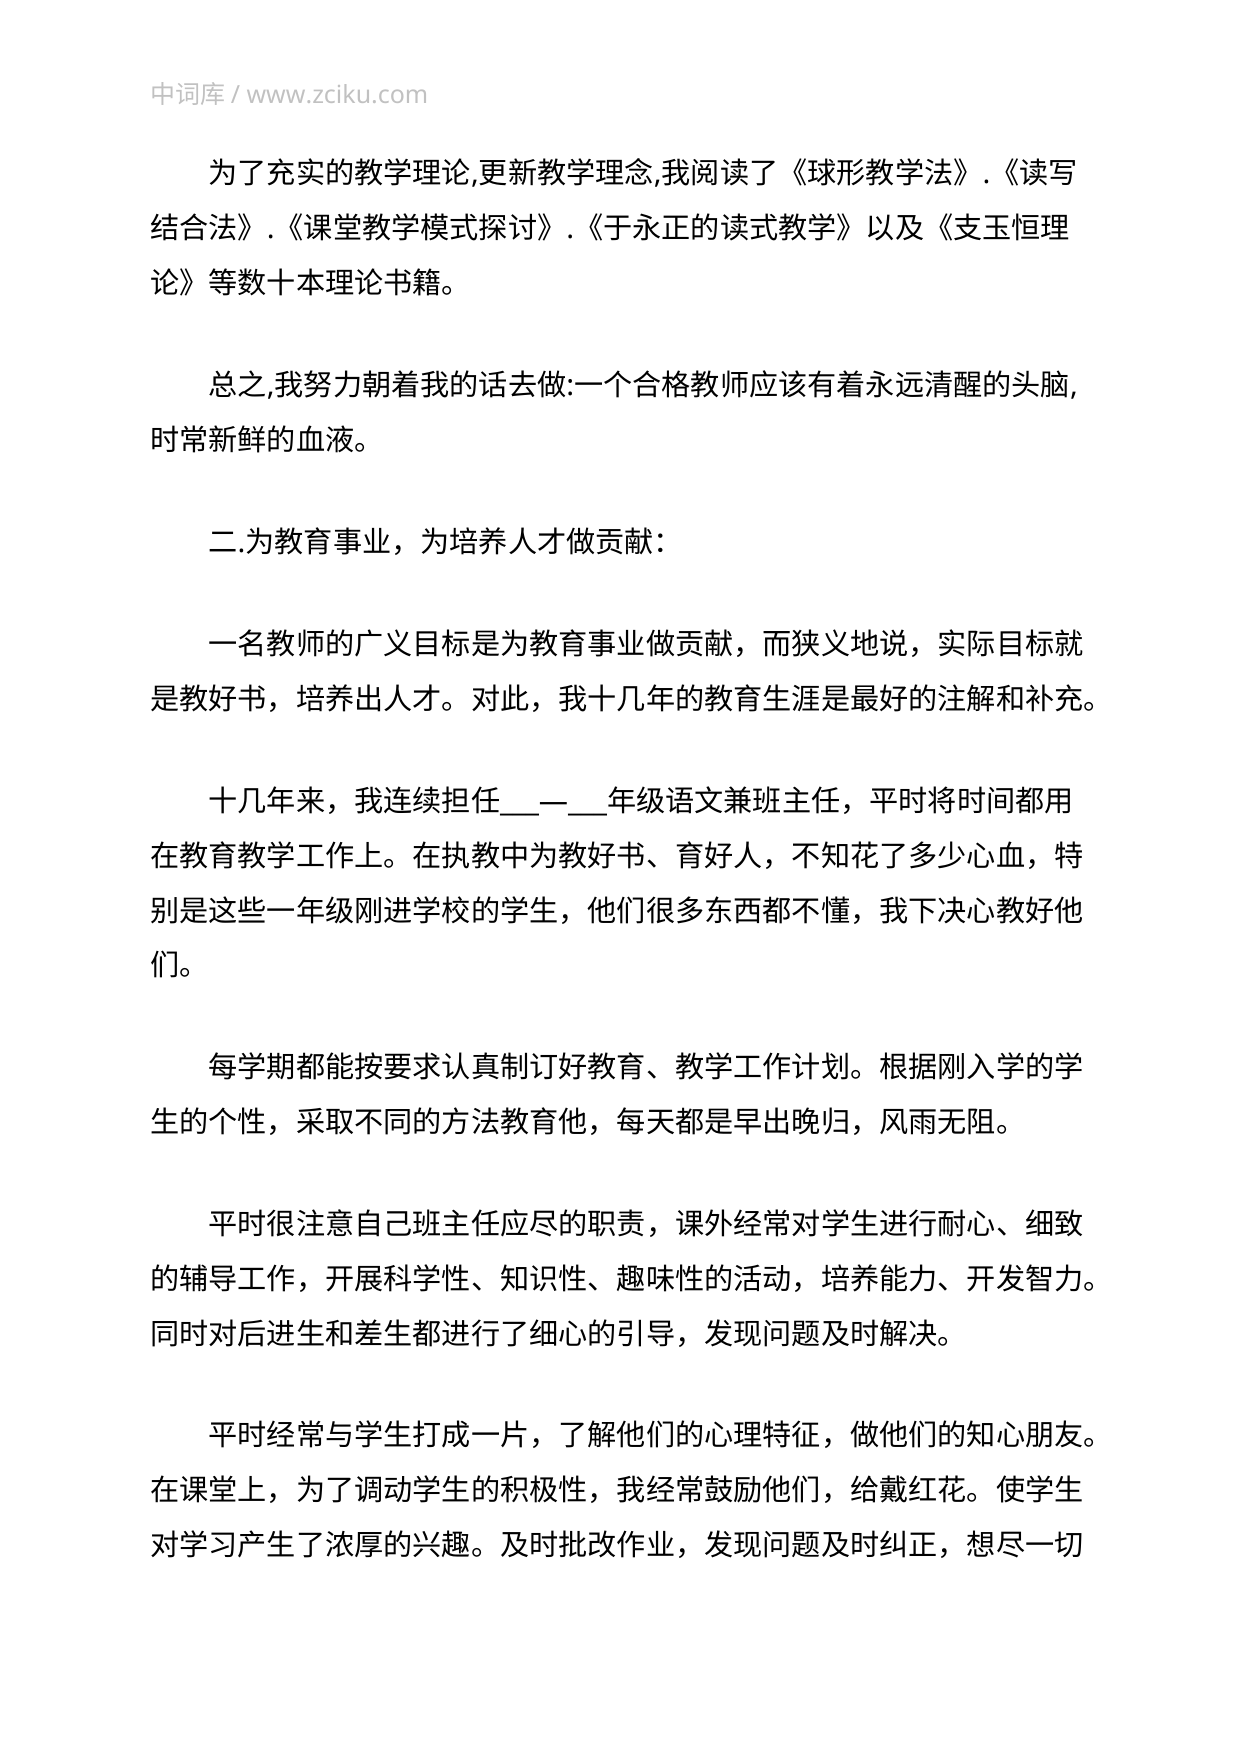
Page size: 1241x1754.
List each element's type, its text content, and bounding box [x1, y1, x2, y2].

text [150, 1412, 1090, 1564]
text 一名教师的广义目标是为教育事业做贡献，而狭义地说，实际目标就是教好书，培养出人才。对此，我十几年的教育生涯是最好的注解和补充。 [150, 621, 1090, 718]
text 总之,我努力朝着我的话去做:一个合格教师应该有着永远清醒的头脑,时常新鲜的血液。 [150, 362, 1090, 459]
text 每学期都能按要求认真制订好教育、教学工作计划。根据刚入学的学生的个性，采取不同的方法教育他，每天都是早出晚归，风雨无阻。 [150, 1044, 1090, 1141]
text 平时很注意自己班主任应尽的职责，课外经常对学生进行耐心、细致的辅导工作，开展科学性、知识性、趣味性的活动，培养能力、开发智力。同时对后进生和差生都进行了细心的引导，发现问题及时解决。 [150, 1200, 1090, 1352]
text 为了充实的教学理论,更新教学理念,我阅读了《球形教学法》.《读写结合法》.《课堂教学模式探讨》.《于永正的读式教学》以及《支玉恒理论》等数十本理论书籍。 [150, 150, 1090, 302]
text 十几年来，我连续担任___—___年级语文兼班主任，平时将时间都用在教育教学工作上。在执教中为教好书、育好人，不知花了多少心血，特别是这些一年级刚进学校的学生，他们很多东西都不懂，我下决心教好他们。 [150, 777, 1090, 984]
text 二.为教育事业，为培养人才做贡献： [150, 518, 1090, 561]
